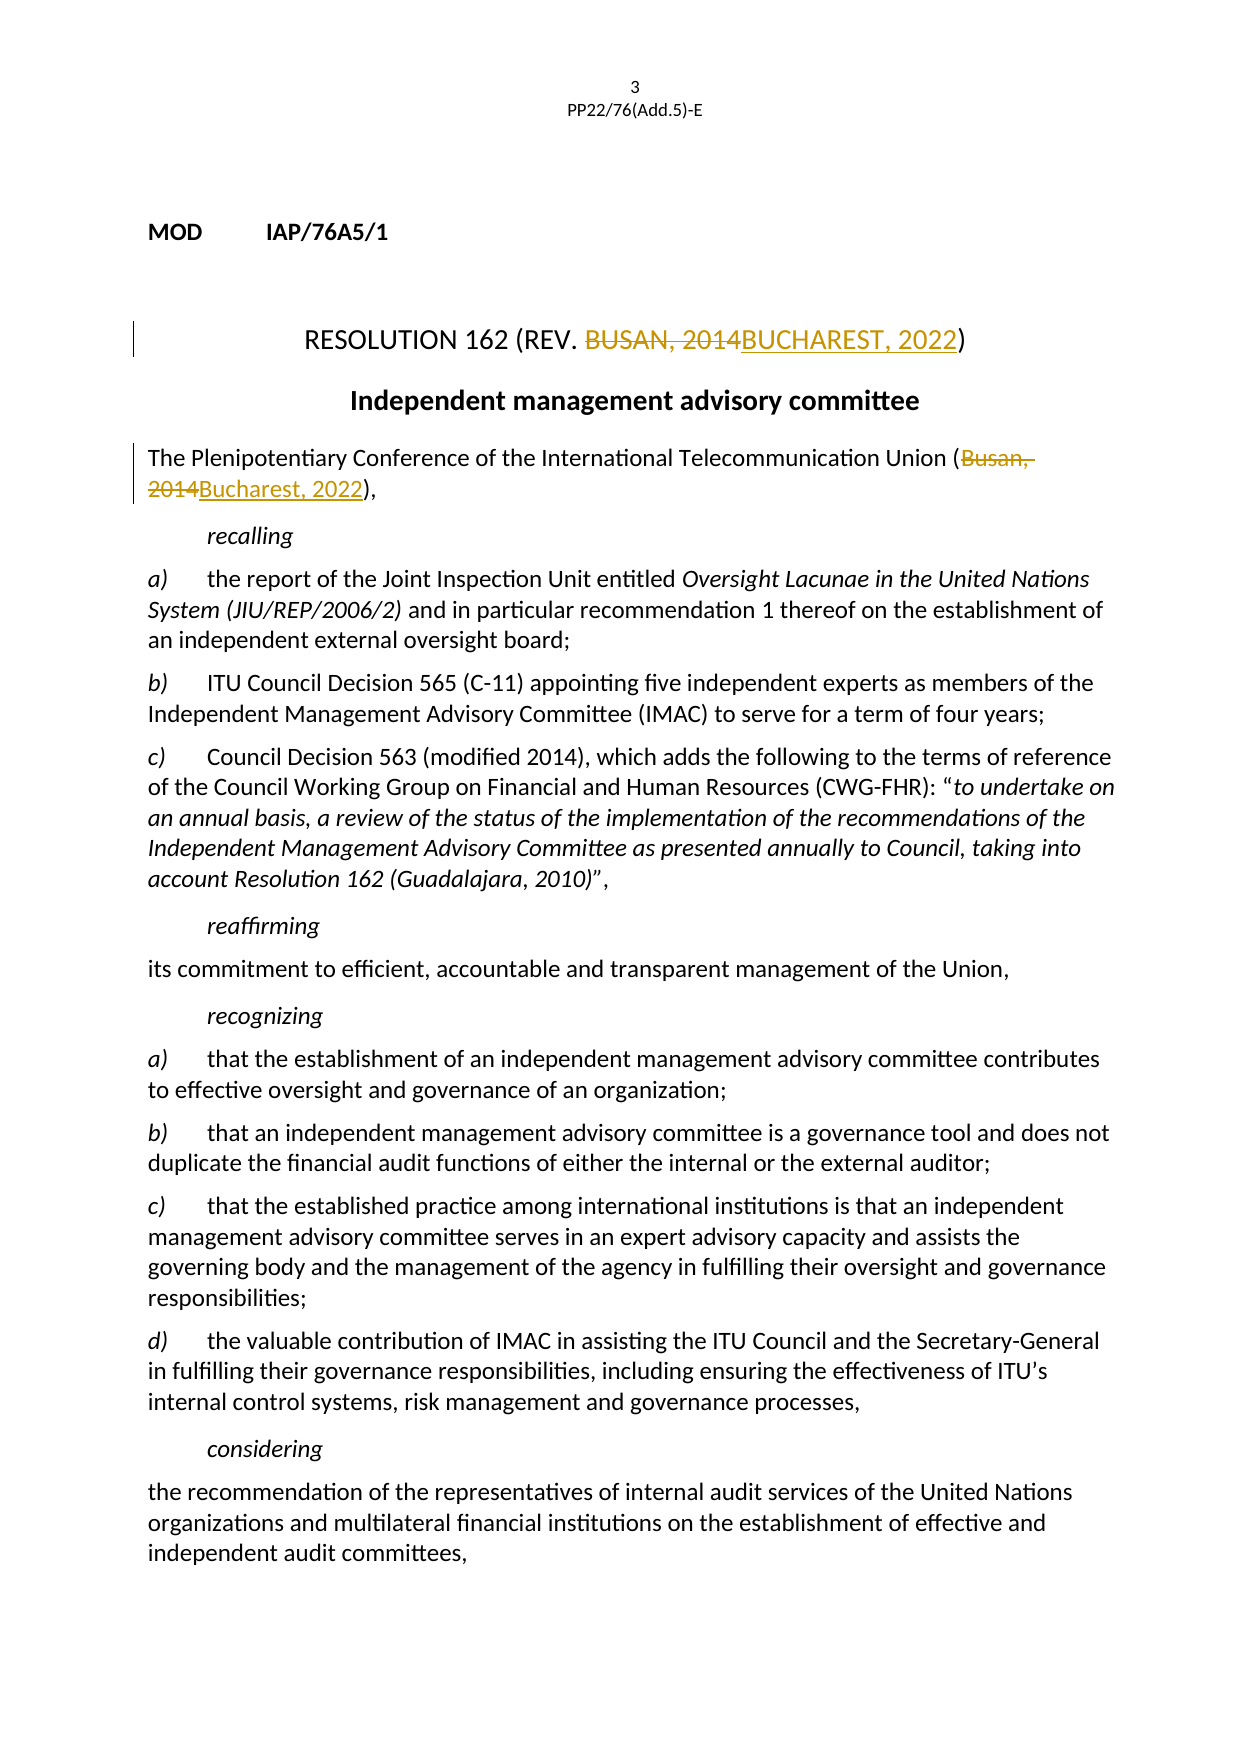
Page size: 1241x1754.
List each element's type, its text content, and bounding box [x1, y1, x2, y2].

title The Plenipotentiary Conference of the International Telecommunication Union (), [148, 442, 1122, 503]
text its commitment to efficient, accountable and transparent management of the Union, [148, 953, 1122, 984]
text the recommendation of the representatives of internal audit services of the United Nations organizations and multilateral financial institutions on the establishment of effective and independent audit committees, [148, 1476, 1122, 1568]
text a) the report of the Joint Inspection Unit entitled Oversight Lacunae in the United Nations System (JIU/REP/2006/2) and in particular recommendation 1 thereof on the establishment of an independent external oversight board; [148, 563, 1122, 655]
text reaffirming [207, 910, 1122, 941]
text c) that the established practice among international institutions is that an independent management advisory committee serves in an expert advisory capacity and assists the governing body and the management of the agency in fulfilling their oversight and governance responsibilities; [148, 1190, 1122, 1312]
text recalling [207, 520, 1122, 551]
text recognizing [207, 1000, 1122, 1031]
text c) Council Decision 563 (modified 2014), which adds the following to the terms of reference of the Council Working Group on Financial and Human Resources (CWG-FHR): “to undertake on an annual basis, a review of the status of the implementation of the recommendations of the Independent Management Advisory Committee as presented annually to Council, taking into account Resolution 162 (Guadalajara, 2010)”, [148, 741, 1122, 893]
text a) that the establishment of an independent management advisory committee contributes to effective oversight and governance of an organization; [148, 1043, 1122, 1104]
text b) ITU Council Decision 565 (C-11) appointing five independent experts as members of the Independent Management Advisory Committee (IMAC) to serve for a term of four years; [148, 667, 1122, 728]
text b) that an independent management advisory committee is a governance tool and does not duplicate the financial audit functions of either the internal or the external auditor; [148, 1117, 1122, 1178]
text d) the valuable contribution of IMAC in assisting the ITU Council and the Secretary-General in fulfilling their governance responsibilities, including ensuring the effectiveness of ITU’s internal control systems, risk management and governance processes, [148, 1325, 1122, 1417]
text MOD IAP/76A5/1 [148, 216, 1122, 246]
text RESOLUTION 162 (Rev. ) [148, 321, 1122, 357]
text considering [207, 1433, 1122, 1464]
title Independent management advisory committee [148, 382, 1122, 417]
